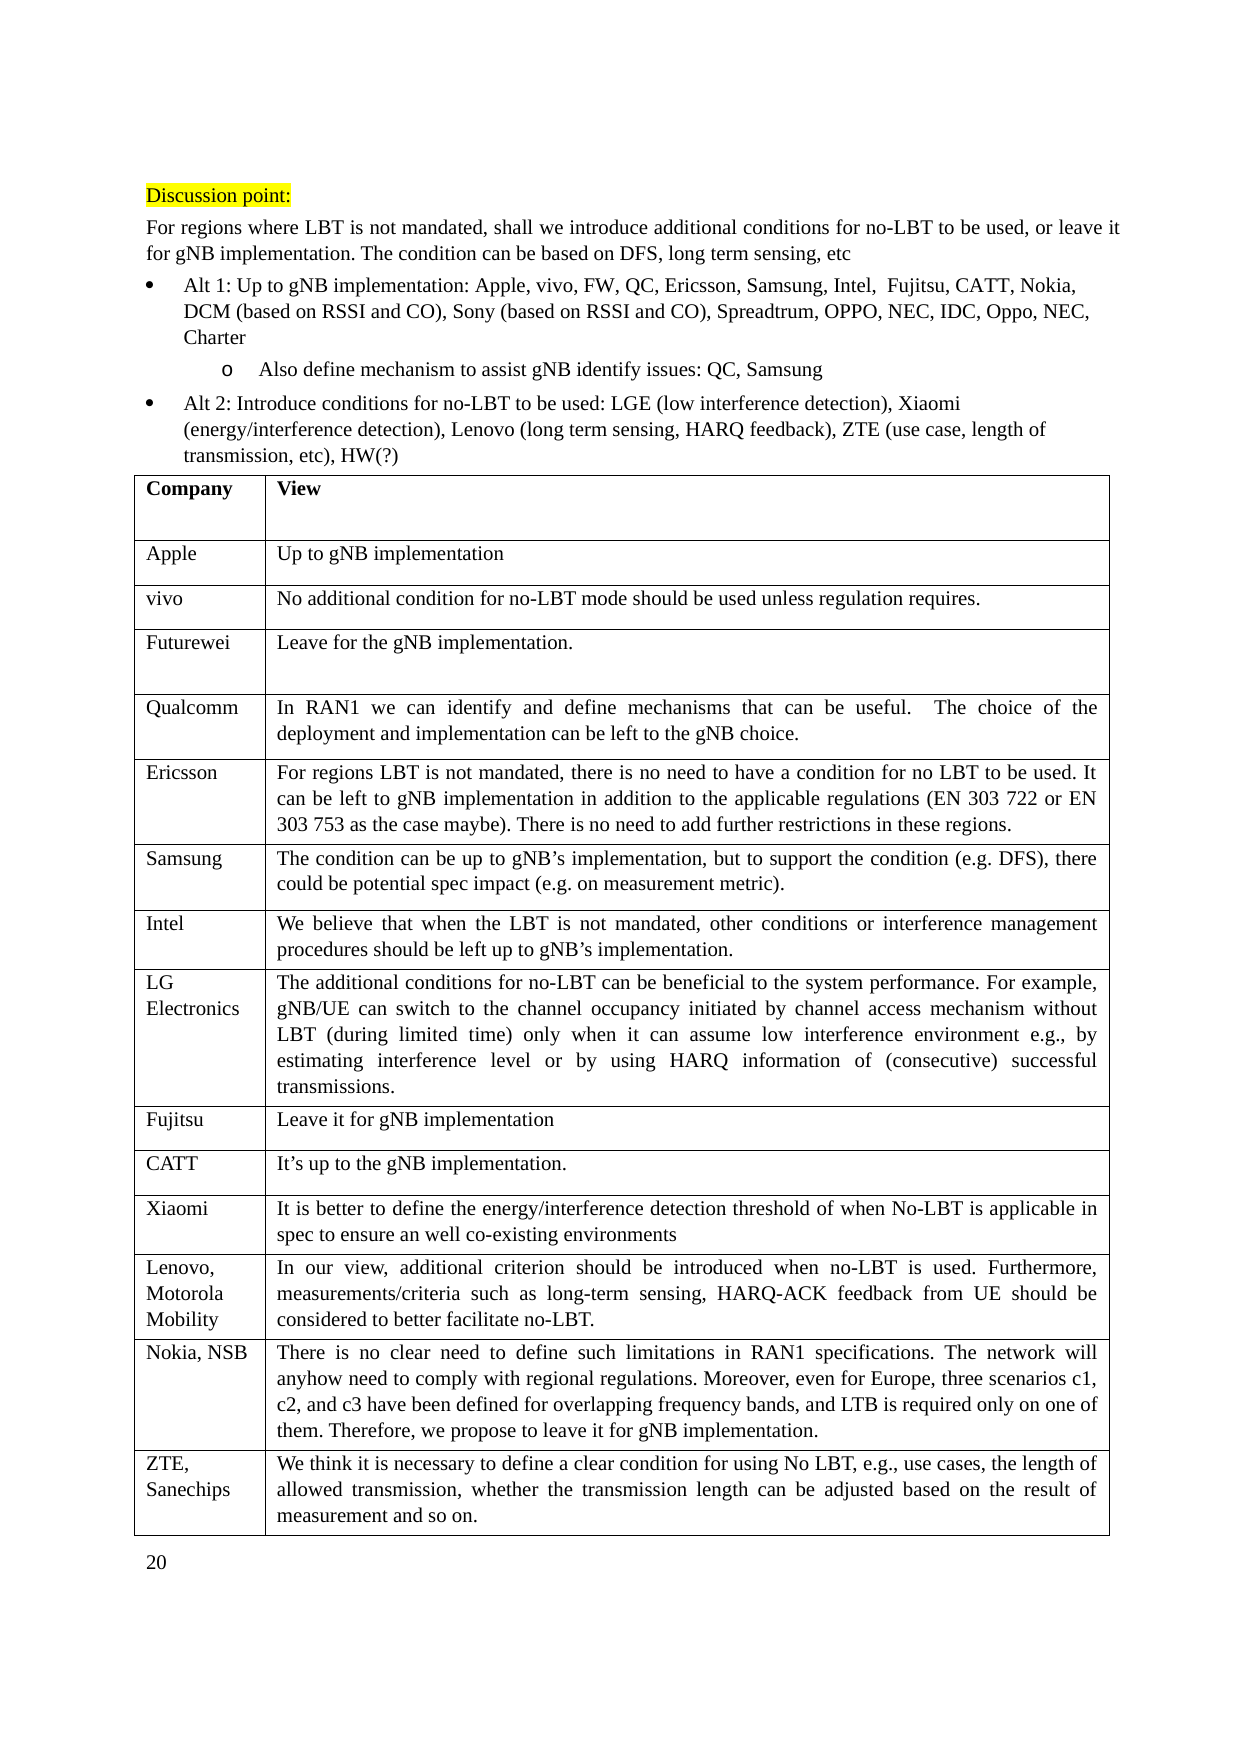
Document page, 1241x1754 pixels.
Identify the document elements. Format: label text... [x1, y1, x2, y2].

list Alt 2: Introduce conditions for no-LBT to be used: LGE (low interference detection), Xiaomi (energy/interference detection), Lenovo (long term sensing, HARQ feedback), ZTE (use case, length of transmission, etc), HW(?) [146, 391, 1122, 467]
table_cell Fujitsu [135, 1107, 265, 1150]
table_cell There is no clear need to define such limitations in RAN1 specifications. The network will anyhow need to comply with regional regulations. Moreover, even for Europe, three scenarios c1, c2, and c3 have been defined for overlapping frequency bands, and LTB is required only on one of them. Therefore, we propose to leave it for gNB implementation. [266, 1340, 1109, 1450]
table_cell It is better to define the energy/interference detection threshold of when No-LBT is applicable in spec to ensure an well co-existing environments [266, 1196, 1109, 1254]
text For regions where LBT is not mandated, shall we introduce additional conditions for no-LBT to be used, or leave it for gNB implementation. The condition can be based on DFS, long term sensing, etc [146, 215, 1122, 265]
table_cell In RAN1 we can identify and define mechanisms that can be useful. The choice of the deployment and implementation can be left to the gNB choice. [266, 695, 1109, 759]
table_cell Xiaomi [135, 1196, 265, 1254]
table_cell ZTE, Sanechips [135, 1451, 265, 1535]
table_cell Futurewei [135, 630, 265, 694]
table_cell vivo [135, 586, 265, 629]
table_cell Up to gNB implementation [266, 541, 1109, 584]
table_cell Leave it for gNB implementation [266, 1107, 1109, 1150]
table_header Company [135, 476, 265, 540]
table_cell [266, 1451, 1109, 1535]
table_cell LG Electronics [135, 970, 265, 1106]
table_cell No additional condition for no-LBT mode should be used unless regulation requires. [266, 586, 1109, 629]
table_cell The additional conditions for no-LBT can be beneficial to the system performance. For example, gNB/UE can switch to the channel occupancy initiated by channel access mechanism without LBT (during limited time) only when it can assume low interference environment e.g., by estimating interference level or by using HARQ information of (consecutive) successful transmissions. [266, 970, 1109, 1106]
table_cell We believe that when the LBT is not mandated, other conditions or interference management procedures should be left up to gNB’s implementation. [266, 911, 1109, 969]
table_cell Nokia, NSB [135, 1340, 265, 1450]
text Discussion point: [146, 182, 1122, 207]
table_cell The condition can be up to gNB’s implementation, but to support the condition (e.g. DFS), there could be potential spec impact (e.g. on measurement metric). [266, 845, 1109, 909]
table_cell Apple [135, 541, 265, 584]
table_cell Leave for the gNB implementation. [266, 630, 1109, 694]
table_cell Intel [135, 911, 265, 969]
table_cell In our view, additional criterion should be introduced when no-LBT is used. Furthermore, measurements/criteria such as long-term sensing, HARQ-ACK feedback from UE should be considered to better facilitate no-LBT. [266, 1255, 1109, 1339]
table_cell Lenovo, Motorola Mobility [135, 1255, 265, 1339]
list Alt 1: Up to gNB implementation: Apple, vivo, FW, QC, Ericsson, Samsung, Intel, Fujitsu, CATT, Nokia, DCM (based on RSSI and CO), Sony (based on RSSI and CO), Spreadtrum, OPPO, NEC, IDC, Oppo, NEC, Charter [146, 273, 1122, 349]
table_cell Samsung [135, 845, 265, 909]
table_cell CATT [135, 1151, 265, 1194]
list Also define mechanism to assist gNB identify issues: QC, Samsung [221, 357, 1122, 383]
table_header View [266, 476, 1109, 540]
table_cell For regions LBT is not mandated, there is no need to have a condition for no LBT to be used. It can be left to gNB implementation in addition to the applicable regulations (EN 303 722 or EN 303 753 as the case maybe). There is no need to add further restrictions in these regions. [266, 760, 1109, 844]
table_cell Qualcomm [135, 695, 265, 759]
table_cell It’s up to the gNB implementation. [266, 1151, 1109, 1194]
table_cell Ericsson [135, 760, 265, 844]
